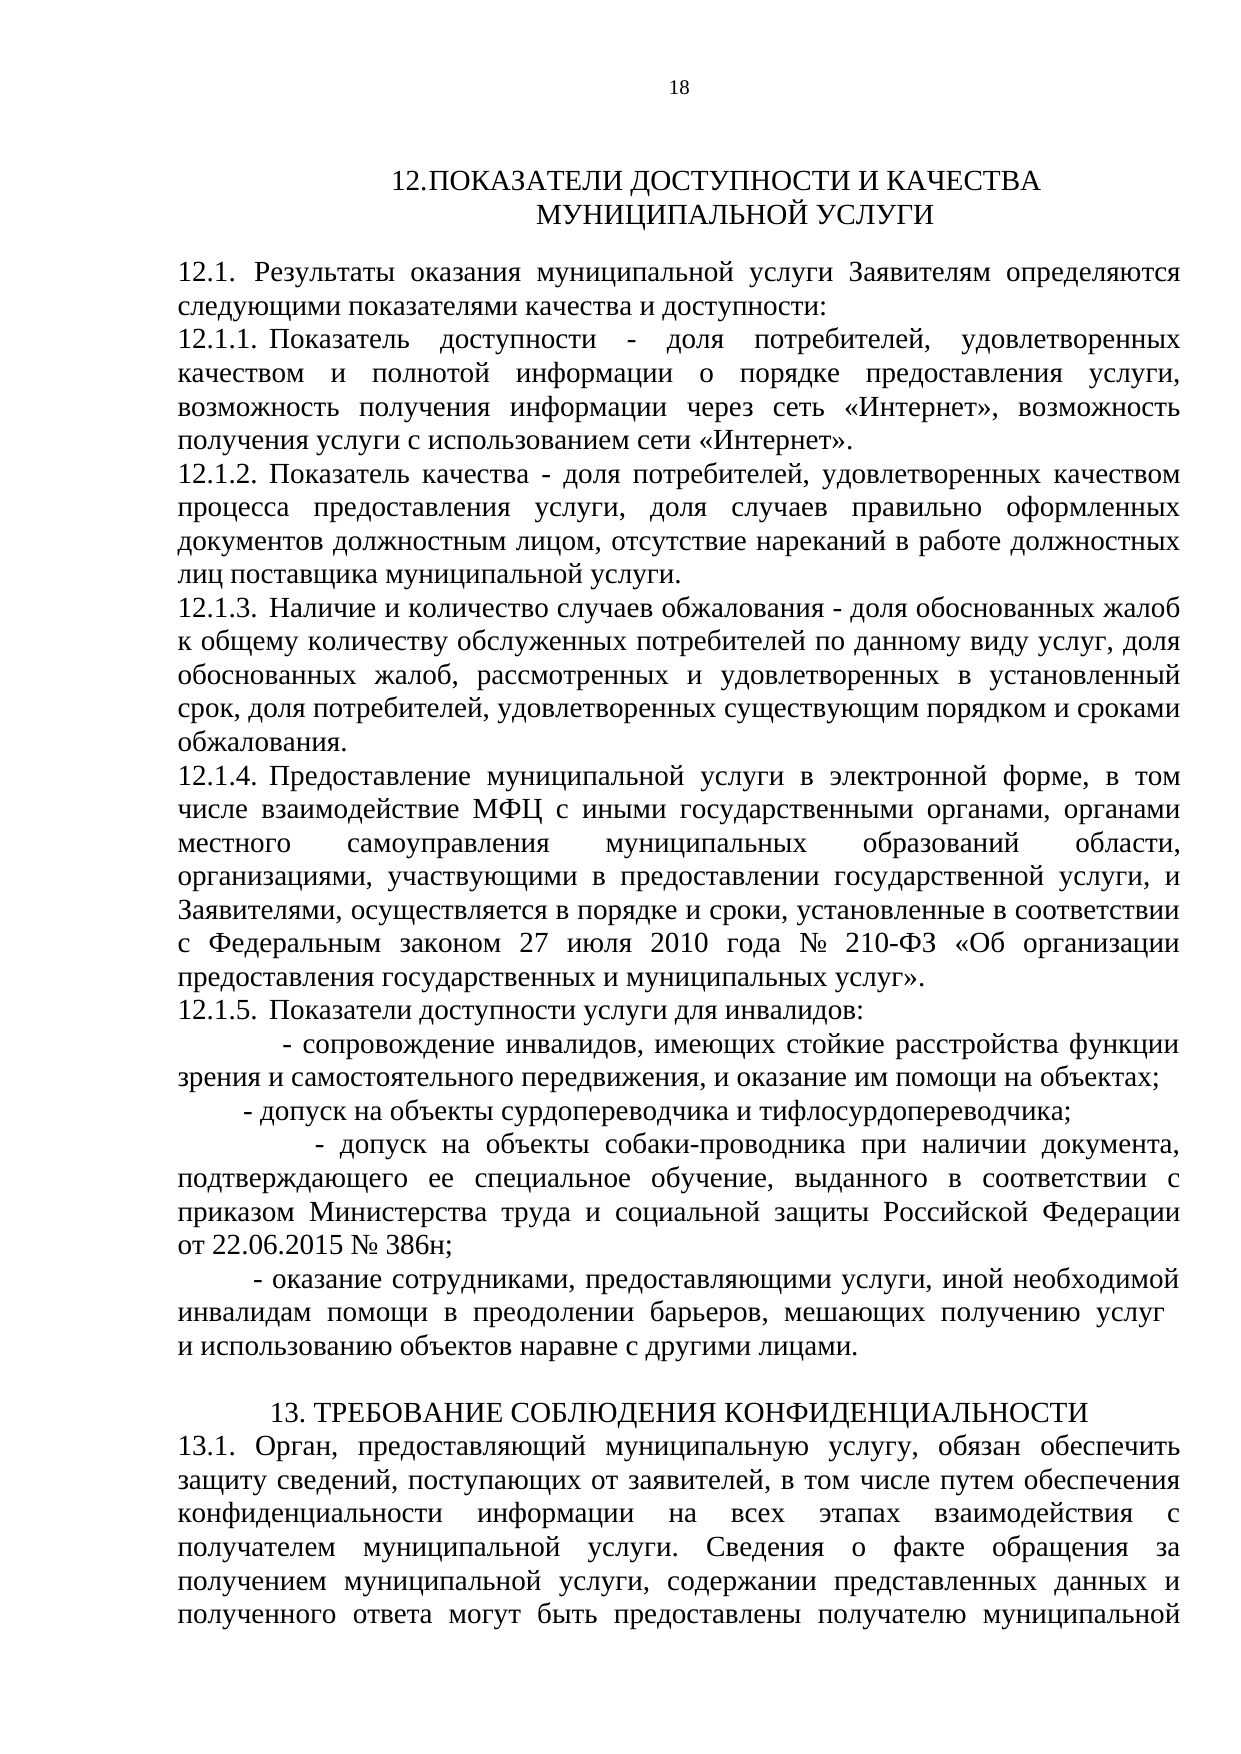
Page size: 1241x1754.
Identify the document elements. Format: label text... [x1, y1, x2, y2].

list Результаты оказания муниципальной услуги Заявителям определяются следующими показателями качества и доступности: [177, 254, 1181, 322]
text - сопровождение инвалидов, имеющих стойкие расстройства функции зрения и самостоятельного передвижения, и оказание им помощи на объектах; [177, 1026, 1181, 1093]
text - оказание сотрудниками, предоставляющими услуги, иной необходимой инвалидам помощи в преодолении барьеров, мешающих получению услуг и использованию объектов наравне с другими лицами. [177, 1261, 1181, 1361]
list Показатель качества - доля потребителей, удовлетворенных качеством процесса предоставления услуги, доля случаев правильно оформленных документов должностным лицом, отсутствие нареканий в работе должностных лиц поставщика муниципальной услуги. [177, 456, 1181, 590]
text - допуск на объекты сурдопереводчика и тифлосурдопереводчика; [177, 1093, 1181, 1127]
text 13. Требование соблюдения конфиденциальности [177, 1395, 1181, 1428]
list Предоставление муниципальной услуги в электронной форме, в том числе взаимодействие МФЦ с иными государственными органами, органами местного самоуправления муниципальных образований области, организациями, участвующими в предоставлении государственной услуги, и Заявителями, осуществляется в порядке и сроки, установленные в соответствии с Федеральным законом 27 июля 2010 года № 210-ФЗ «Об организации предоставления государственных и муниципальных услуг». [177, 758, 1181, 992]
text - допуск на объекты собаки-проводника при наличии документа, подтверждающего ее специальное обучение, выданного в соответствии с приказом Министерства труда и социальной защиты Российской Федерации от 22.06.2015 № 386н; [177, 1127, 1181, 1261]
list Показатели доступности услуги для инвалидов: [177, 992, 1181, 1026]
list Наличие и количество случаев обжалования - доля обоснованных жалоб к общему количеству обслуженных потребителей по данному виду услуг, доля обоснованных жалоб, рассмотренных и удовлетворенных в установленный срок, доля потребителей, удовлетворенных существующим порядком и сроками обжалования. [177, 590, 1181, 758]
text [177, 1428, 1181, 1630]
list Показатель доступности - доля потребителей, удовлетворенных качеством и полнотой информации о порядке предоставления услуги, возможность получения информации через сеть «Интернет», возможность получения услуги с использованием сети «Интернет». [177, 322, 1181, 456]
list Показатели доступности и качества муниципальной услуги [251, 163, 1181, 231]
